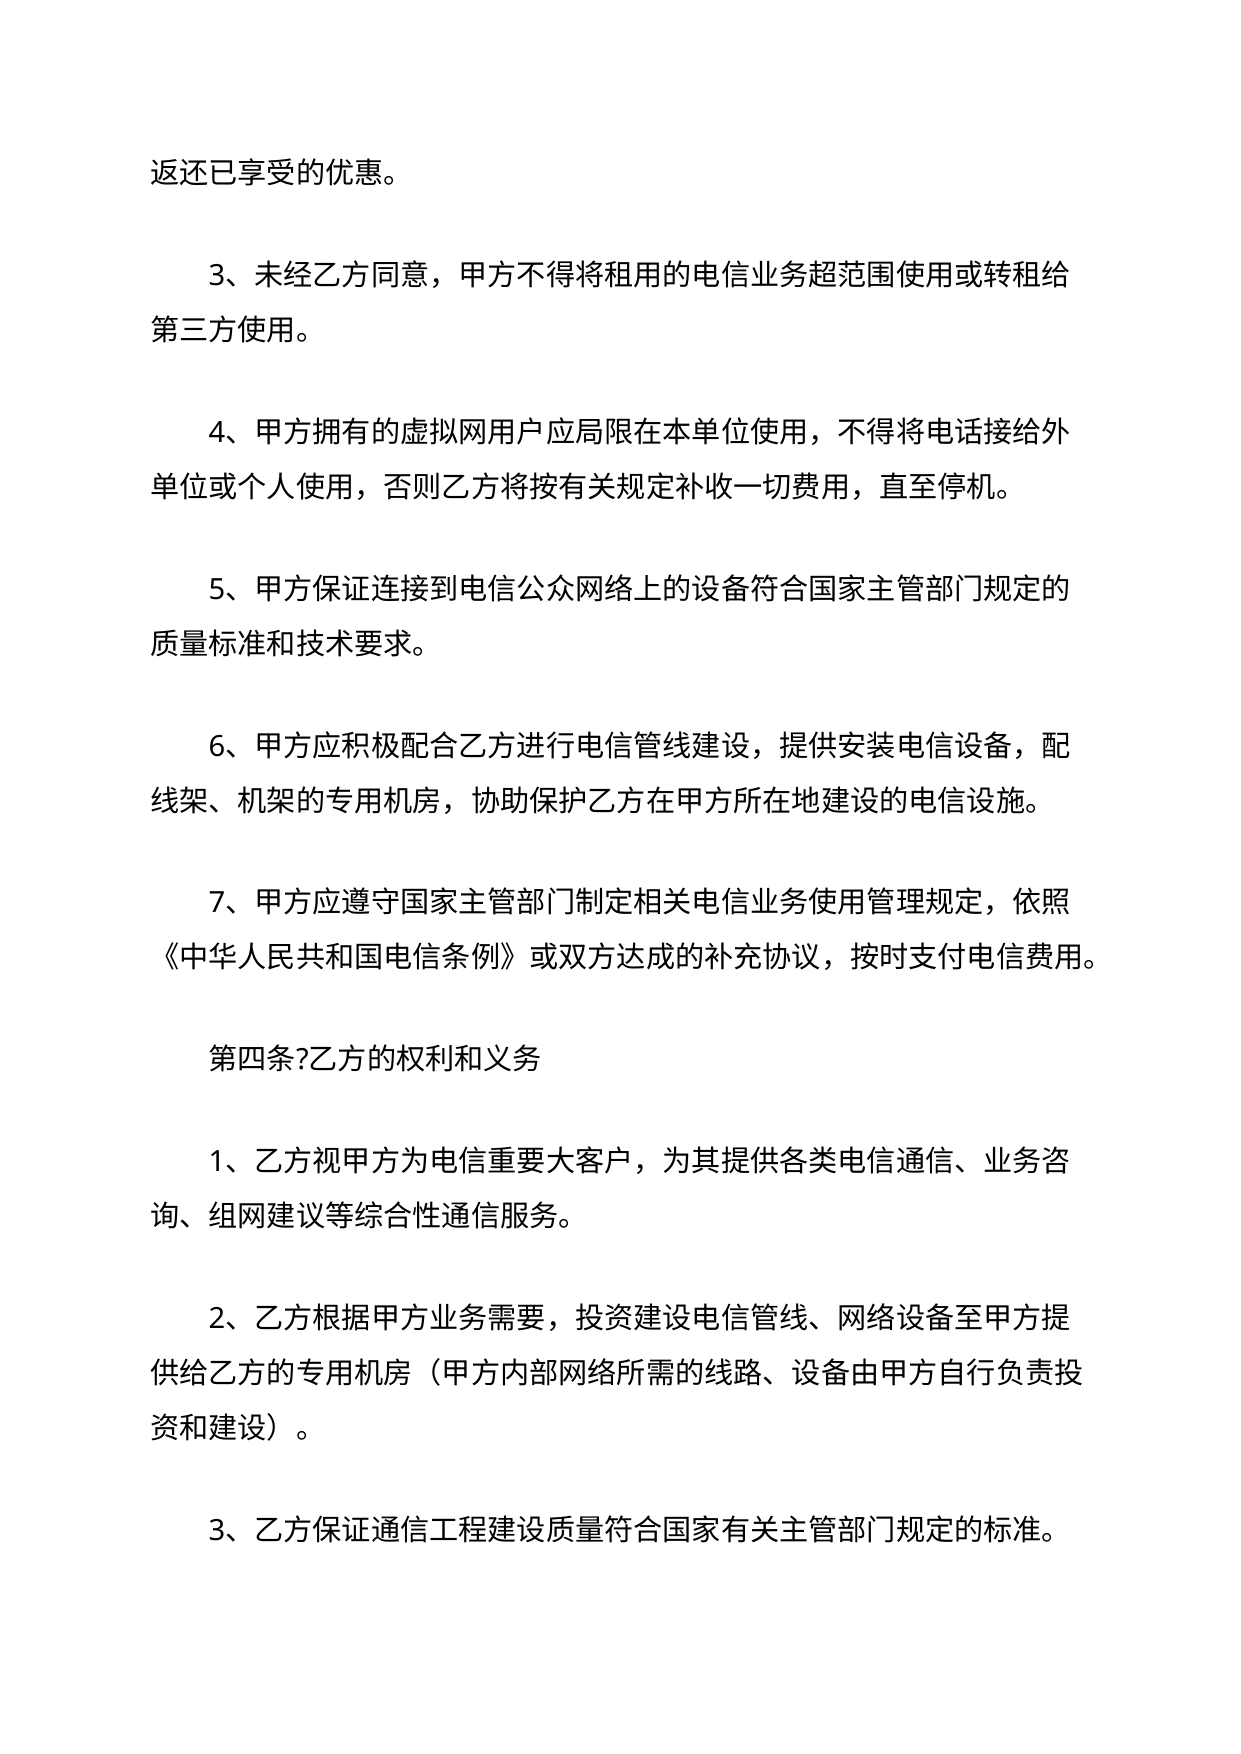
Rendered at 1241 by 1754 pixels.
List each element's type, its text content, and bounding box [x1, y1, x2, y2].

text 5、甲方保证连接到电信公众网络上的设备符合国家主管部门规定的质量标准和技术要求。 [150, 565, 1090, 663]
text 1、乙方视甲方为电信重要大客户，为其提供各类电信通信、业务咨询、组网建议等综合性通信服务。 [150, 1138, 1090, 1235]
text 3、未经乙方同意，甲方不得将租用的电信业务超范围使用或转租给第三方使用。 [150, 252, 1090, 349]
text 3、乙方保证通信工程建设质量符合国家有关主管部门规定的标准。 [150, 1506, 1090, 1548]
text 2、乙方根据甲方业务需要，投资建设电信管线、网络设备至甲方提供给乙方的专用机房（甲方内部网络所需的线路、设备由甲方自行负责投资和建设）。 [150, 1294, 1090, 1447]
text 6、甲方应积极配合乙方进行电信管线建设，提供安装电信设备，配线架、机架的专用机房，协助保护乙方在甲方所在地建设的电信设施。 [150, 722, 1090, 819]
text 4、甲方拥有的虚拟网用户应局限在本单位使用，不得将电话接给外单位或个人使用，否则乙方将按有关规定补收一切费用，直至停机。 [150, 408, 1090, 506]
text 7、甲方应遵守国家主管部门制定相关电信业务使用管理规定，依照《中华人民共和国电信条例》或双方达成的补充协议，按时支付电信费用。 [150, 879, 1090, 976]
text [150, 150, 1090, 192]
text 第四条?乙方的权利和义务 [150, 1036, 1090, 1078]
